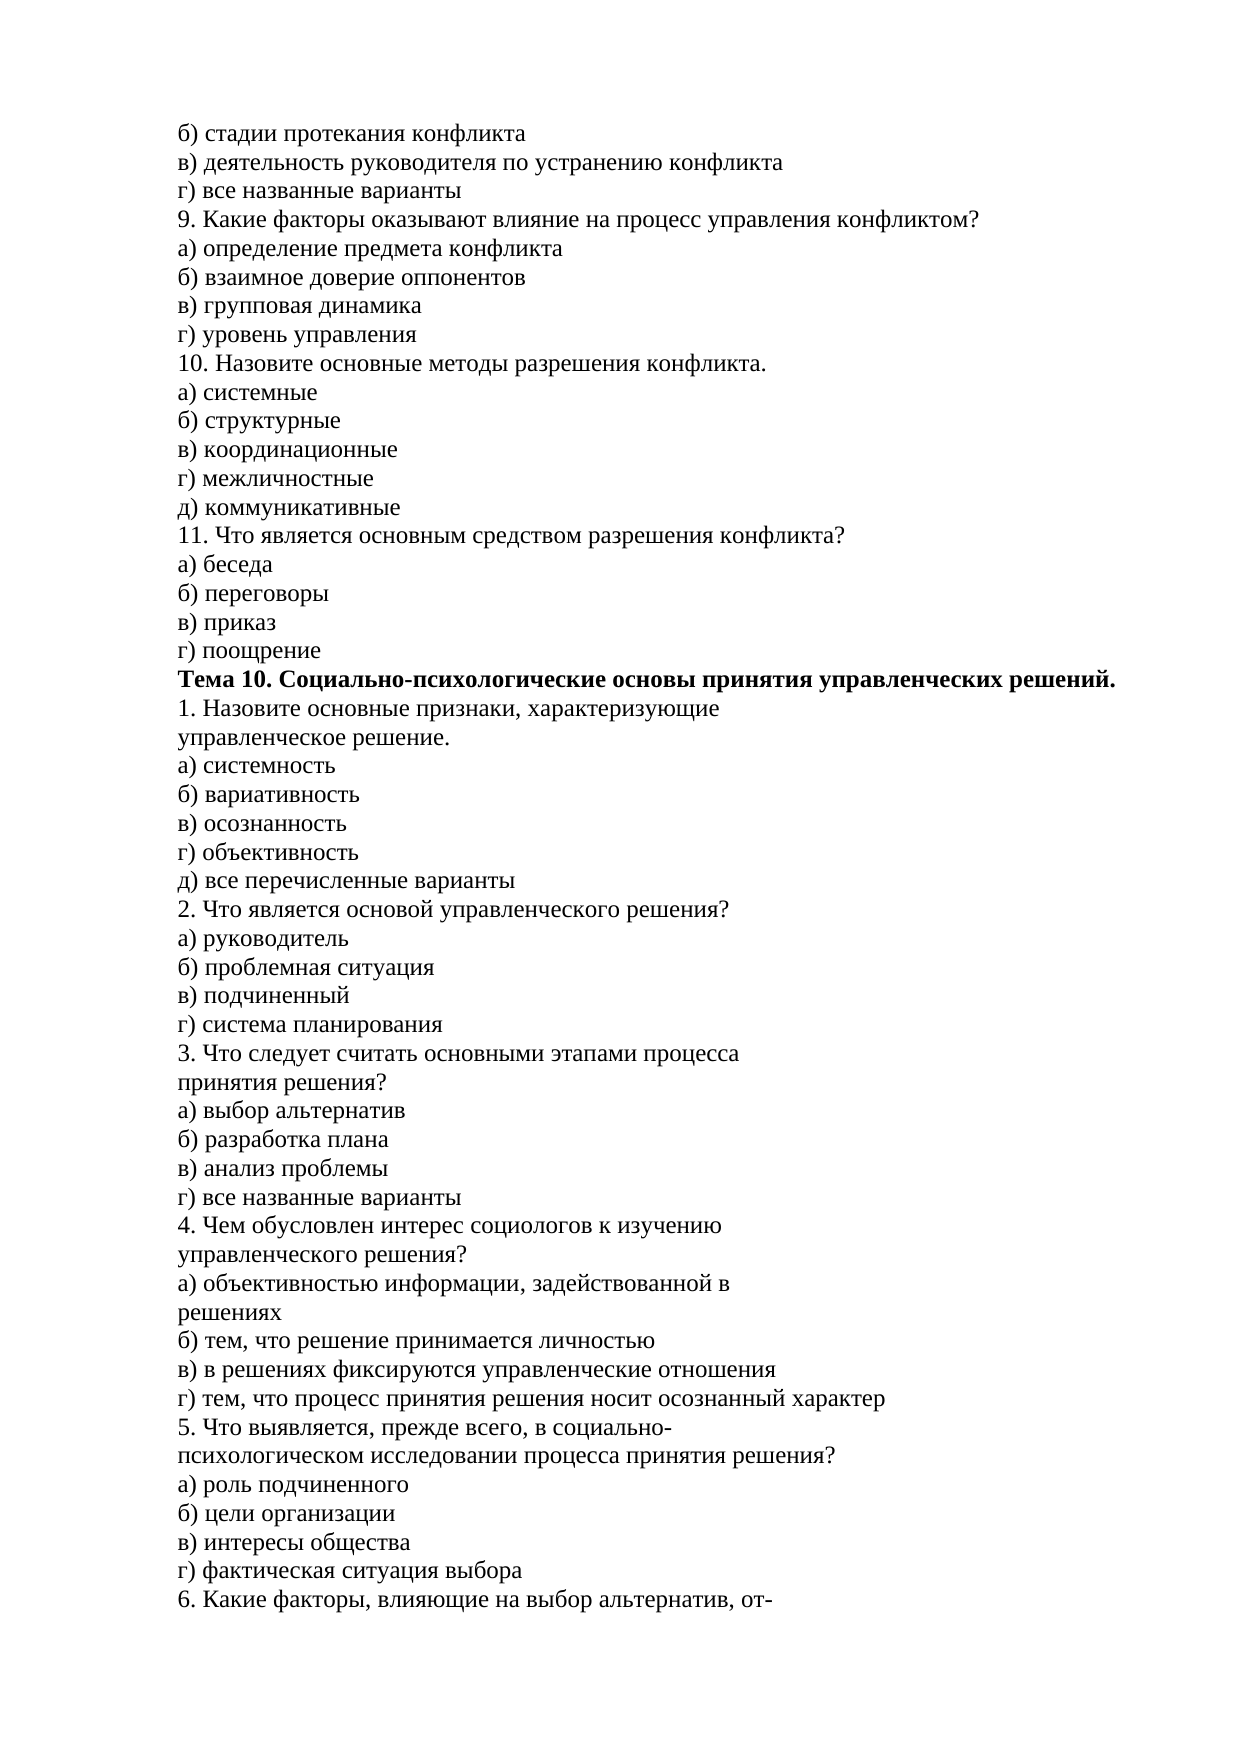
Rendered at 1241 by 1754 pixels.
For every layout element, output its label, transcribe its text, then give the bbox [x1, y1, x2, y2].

text в) анализ проблемы [177, 1153, 1152, 1182]
text в) осознанность [177, 808, 1152, 837]
text б) разработка плана [177, 1124, 1152, 1153]
text 1. Назовите основные признаки, характеризующие [177, 693, 1152, 722]
text д) все перечисленные варианты [177, 866, 1152, 894]
text б) вариативность [177, 779, 1152, 808]
text 3. Что следует считать основными этапами процесса [177, 1038, 1152, 1067]
text а) беседа [177, 549, 1152, 578]
text в) координационные [177, 434, 1152, 463]
text решениях [177, 1297, 1152, 1326]
text а) системность [177, 751, 1152, 779]
text б) цели организации [177, 1498, 1152, 1527]
text 4. Чем обусловлен интерес социологов к изучению [177, 1211, 1152, 1239]
text б) структурные [177, 406, 1152, 434]
text а) роль подчиненного [177, 1469, 1152, 1498]
text а) выбор альтернатив [177, 1096, 1152, 1124]
text 10. Назовите основные методы разрешения конфликта. [177, 348, 1152, 377]
text г) система планирования [177, 1009, 1152, 1038]
text управленческое решение. [177, 722, 1152, 751]
text психологическом исследовании процесса принятия решения? [177, 1441, 1152, 1469]
text б) взаимное доверие оппонентов [177, 262, 1152, 291]
text б) переговоры [177, 578, 1152, 607]
text в) в решениях фиксируются управленческие отношения [177, 1354, 1152, 1383]
text г) все названные варианты [177, 1182, 1152, 1211]
text в) приказ [177, 607, 1152, 636]
text а) определение предмета конфликта [177, 233, 1152, 262]
text г) тем, что процесс принятия решения носит осознанный характер [177, 1383, 1152, 1412]
text принятия решения? [177, 1067, 1152, 1096]
text г) объективность [177, 837, 1152, 866]
text г) межличностные [177, 463, 1152, 492]
text а) объективностью информации, задействованной в [177, 1268, 1152, 1297]
text в) интересы общества [177, 1527, 1152, 1556]
text в) деятельность руководителя по устранению конфликта [177, 147, 1152, 176]
text г) уровень управления [177, 319, 1152, 348]
text г) все названные варианты [177, 176, 1152, 204]
text Тема 10. Социально-психологические основы принятия управленческих решений. [177, 664, 1152, 693]
text в) групповая динамика [177, 291, 1152, 319]
text а) системные [177, 377, 1152, 406]
text г) фактическая ситуация выбора [177, 1556, 1152, 1584]
text 6. Какие факторы, влияющие на выбор альтернатив, от- [177, 1584, 1152, 1613]
text г) поощрение [177, 636, 1152, 664]
text 9. Какие факторы оказывают влияние на процесс управления конфликтом? [177, 204, 1152, 233]
text б) тем, что решение принимается личностью [177, 1326, 1152, 1354]
text а) руководитель [177, 923, 1152, 952]
text б) проблемная ситуация [177, 952, 1152, 981]
text д) коммуникативные [177, 492, 1152, 521]
text 11. Что является основным средством разрешения конфликта? [177, 521, 1152, 549]
text управленческого решения? [177, 1239, 1152, 1268]
text 5. Что выявляется, прежде всего, в социально- [177, 1412, 1152, 1441]
text б) стадии протекания конфликта [177, 118, 1152, 147]
text 2. Что является основой управленческого решения? [177, 894, 1152, 923]
text в) подчиненный [177, 981, 1152, 1009]
